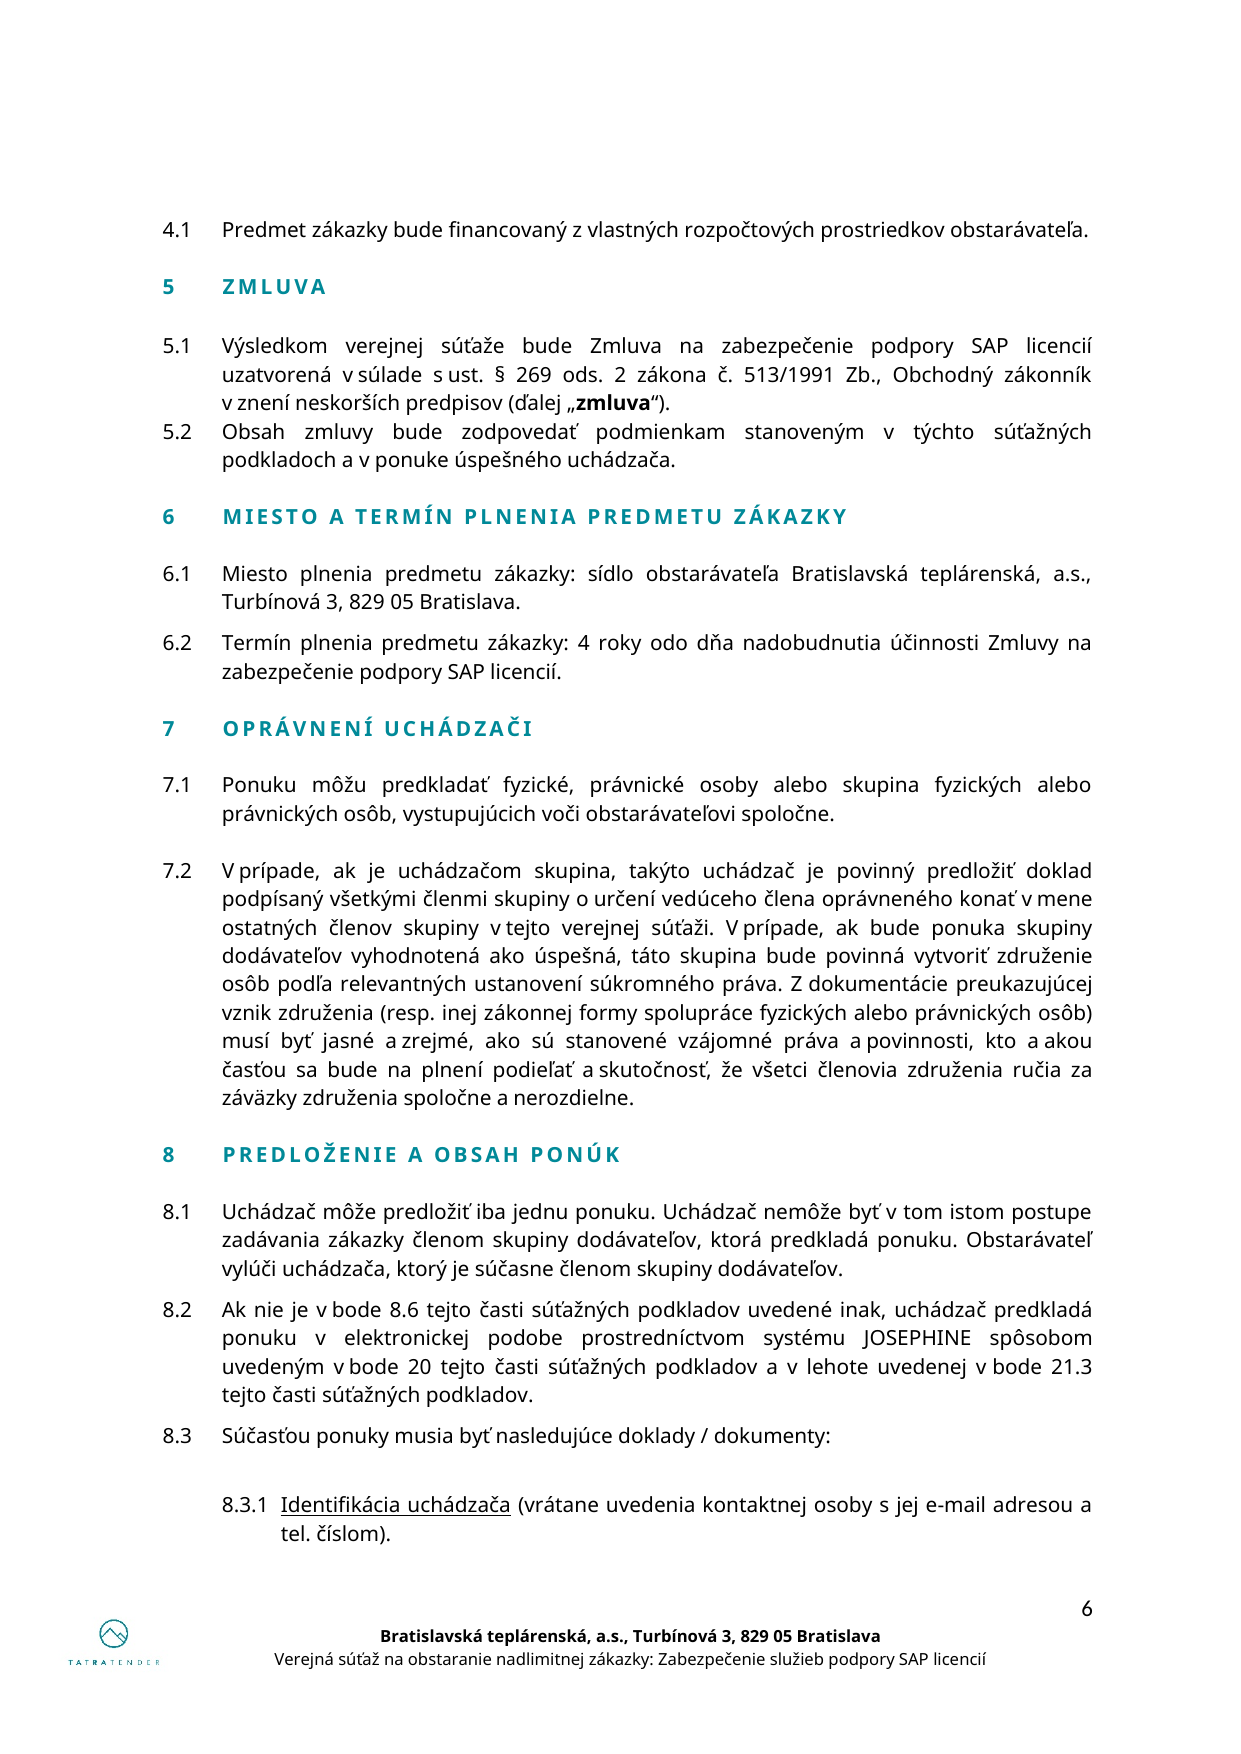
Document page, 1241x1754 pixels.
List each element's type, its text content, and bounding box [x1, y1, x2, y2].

subtitle Uchádzač môže predložiť iba jednu ponuku. Uchádzač nemôže byť v tom istom postupe zadávania zákazky členom skupiny dodávateľov, ktorá predkladá ponuku. Obstarávateľ vylúči uchádzača, ktorý je súčasne členom skupiny dodávateľov. [162, 1197, 1093, 1282]
subtitle Výsledkom verejnej súťaže bude Zmluva na zabezpečenie podpory SAP licencií uzatvorená v súlade s ust. § 269 ods. 2 zákona č. 513/1991 Zb., Obchodný zákonník v znení neskorších predpisov (ďalej „zmluva“). [162, 331, 1093, 417]
subtitle Ponuku môžu predkladať fyzické, právnické osoby alebo skupina fyzických alebo právnických osôb, vystupujúcich voči obstarávateľovi spoločne. [162, 771, 1093, 827]
text Miesto a termín plnenia predmetu zákazky [162, 502, 1093, 531]
subtitle Predmet zákazky bude financovaný z vlastných rozpočtových prostriedkov obstarávateľa. [162, 215, 1093, 243]
subtitle Termín plnenia predmetu zákazky: 4 roky odo dňa nadobudnutia účinnosti Zmluvy na zabezpečenie podpory SAP licencií. [162, 628, 1093, 685]
subtitle Miesto plnenia predmetu zákazky: sídlo obstarávateľa Bratislavská teplárenská, a.s., Turbínová 3, 829 05 Bratislava. [162, 559, 1093, 616]
picture [47, 1596, 180, 1689]
text Predloženie a obsah ponúk [162, 1140, 1093, 1169]
subtitle Obsah zmluvy bude zodpovedať podmienkam stanoveným v týchto súťažných podkladoch a v ponuke úspešného uchádzača. [162, 417, 1093, 474]
list Identifikácia uchádzača (vrátane uvedenia kontaktnej osoby s jej e-mail adresou a tel. číslom). [222, 1491, 1093, 1547]
text Zmluva [162, 272, 1093, 300]
subtitle Súčasťou ponuky musia byť nasledujúce doklady / dokumenty: [162, 1421, 1093, 1449]
text Oprávnení uchádzači [162, 714, 1093, 742]
subtitle V prípade, ak je uchádzačom skupina, takýto uchádzač je povinný predložiť doklad podpísaný všetkými členmi skupiny o určení vedúceho člena oprávneného konať v mene ostatných členov skupiny v tejto verejnej súťaži. V prípade, ak bude ponuka skupiny dodávateľov vyhodnotená ako úspešná, táto skupina bude povinná vytvoriť združenie osôb podľa relevantných ustanovení súkromného práva. Z dokumentácie preukazujúcej vznik združenia (resp. inej zákonnej formy spolupráce fyzických alebo právnických osôb) musí byť jasné a zrejmé, ako sú stanovené vzájomné práva a povinnosti, kto a akou časťou sa bude na plnení podieľať a skutočnosť, že všetci členovia združenia ručia za záväzky združenia spoločne a nerozdielne. [162, 856, 1093, 1112]
subtitle Ak nie je v bode 8.6 tejto časti súťažných podkladov uvedené inak, uchádzač predkladá ponuku v elektronickej podobe prostredníctvom systému JOSEPHINE spôsobom uvedeným v bode 20 tejto časti súťažných podkladov a v lehote uvedenej v bode 21.3 tejto časti súťažných podkladov. [162, 1295, 1093, 1409]
